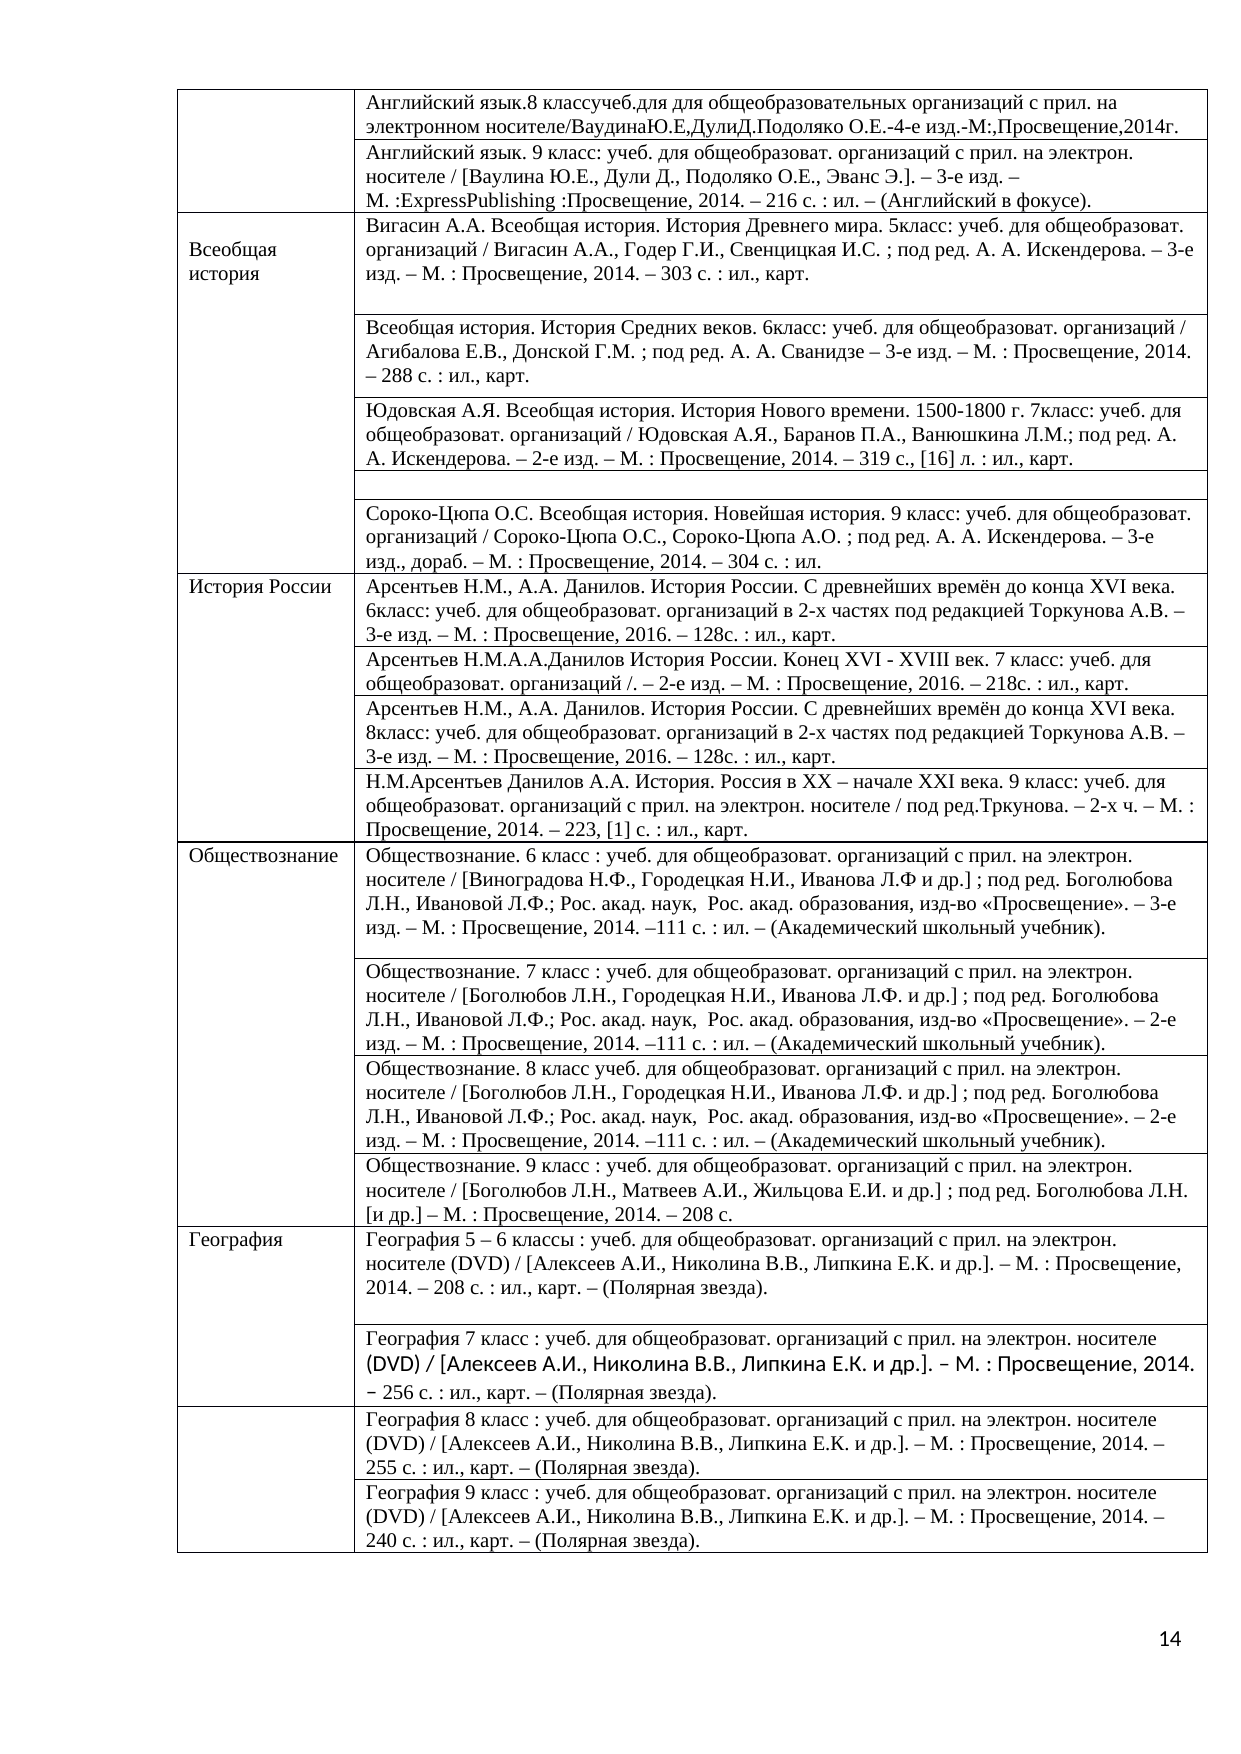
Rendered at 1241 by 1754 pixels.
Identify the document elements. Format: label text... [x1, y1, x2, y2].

table_cell Всеобщая история [178, 213, 354, 573]
table_cell Обществознание. 9 класс : учеб. для общеобразоват. организаций с прил. на электрон. носителе / [Боголюбов Л.Н., Матвеев А.И., Жильцова Е.И. и др.] ; под ред. Боголюбова Л.Н. [и др.] – М. : Просвещение, 2014. – 208 с. [355, 1154, 1207, 1226]
table_cell Юдовская А.Я. Всеобщая история. История Нового времени. 1500-1800 г. 7класс: учеб. для общеобразоват. организаций / Юдовская А.Я., Баранов П.А., Ванюшкина Л.М.; под ред. А. А. Искендерова. – 2-е изд. – М. : Просвещение, 2014. – 319 с., [16] л. : ил., карт. [355, 398, 1207, 470]
table_cell Обществознание [178, 843, 354, 1226]
table_cell Вигасин А.А. Всеобщая история. История Древнего мира. 5класс: учеб. для общеобразоват. организаций / Вигасин А.А., Годер Г.И., Свенцицкая И.С. ; под ред. А. А. Искендерова. – 3-е изд. – М. : Просвещение, 2014. – 303 с. : ил., карт. [355, 213, 1207, 314]
table_cell Обществознание. 6 класс : учеб. для общеобразоват. организаций с прил. на электрон. носителе / [Виноградова Н.Ф., Городецкая Н.И., Иванова Л.Ф и др.] ; под ред. Боголюбова Л.Н., Ивановой Л.Ф.; Рос. акад. наук, Рос. акад. образования, изд-во «Просвещение». – 3-е изд. – М. : Просвещение, 2014. –111 с. : ил. – (Академический школьный учебник). [355, 843, 1207, 958]
table_cell География 9 класс : учеб. для общеобразоват. организаций с прил. на электрон. носителе (DVD) / [Алексеев А.И., Николина В.В., Липкина Е.К. и др.]. – М. : Просвещение, 2014. – 240 с. : ил., карт. – (Полярная звезда). [355, 1480, 1207, 1552]
table_cell География 7 класс : учеб. для общеобразоват. организаций с прил. на электрон. носителе (DVD) / [Алексеев А.И., Николина В.В., Липкина Е.К. и др.]. – М. : Просвещение, 2014. – 256 с. : ил., карт. – (Полярная звезда). [355, 1325, 1207, 1406]
table_cell [355, 471, 1207, 499]
table_cell География [178, 1227, 354, 1406]
table_cell Обществознание. 7 класс : учеб. для общеобразоват. организаций с прил. на электрон. носителе / [Боголюбов Л.Н., Городецкая Н.И., Иванова Л.Ф. и др.] ; под ред. Боголюбова Л.Н., Ивановой Л.Ф.; Рос. акад. наук, Рос. акад. образования, изд-во «Просвещение». – 2-е изд. – М. : Просвещение, 2014. –111 с. : ил. – (Академический школьный учебник). [355, 959, 1207, 1055]
table_cell Н.М.Арсентьев Данилов А.А. История. Россия в XX – начале XXI века. 9 класс: учеб. для общеобразоват. организаций с прил. на электрон. носителе / под ред.Тркунова. – 2-х ч. – М. : Просвещение, 2014. – 223, [1] с. : ил., карт. [355, 769, 1207, 841]
table_cell [178, 1407, 354, 1552]
table_cell Обществознание. 8 класс учеб. для общеобразоват. организаций с прил. на электрон. носителе / [Боголюбов Л.Н., Городецкая Н.И., Иванова Л.Ф. и др.] ; под ред. Боголюбова Л.Н., Ивановой Л.Ф.; Рос. акад. наук, Рос. акад. образования, изд-во «Просвещение». – 2-е изд. – М. : Просвещение, 2014. –111 с. : ил. – (Академический школьный учебник). [355, 1056, 1207, 1152]
table_cell Арсентьев Н.М., А.А. Данилов. История России. С древнейших времён до конца XVI века. 8класс: учеб. для общеобразоват. организаций в 2-х частях под редакцией Торкунова А.В. – 3-е изд. – М. : Просвещение, 2016. – 128с. : ил., карт. [355, 696, 1207, 768]
table_cell История России [178, 574, 354, 841]
table_cell География 5 – 6 классы : учеб. для общеобразоват. организаций с прил. на электрон. носителе (DVD) / [Алексеев А.И., Николина В.В., Липкина Е.К. и др.]. – М. : Просвещение, 2014. – 208 с. : ил., карт. – (Полярная звезда). [355, 1227, 1207, 1324]
table_cell Арсентьев Н.М., А.А. Данилов. История России. С древнейших времён до конца XVI века. 6класс: учеб. для общеобразоват. организаций в 2-х частях под редакцией Торкунова А.В. – 3-е изд. – М. : Просвещение, 2016. – 128с. : ил., карт. [355, 574, 1207, 646]
table_cell Сороко-Цюпа О.С. Всеобщая история. Новейшая история. 9 класс: учеб. для общеобразоват. организаций / Сороко-Цюпа О.С., Сороко-Цюпа А.О. ; под ред. А. А. Искендерова. – 3-е изд., дораб. – М. : Просвещение, 2014. – 304 с. : ил. [355, 500, 1207, 573]
table_cell Английский язык. 9 класс: учеб. для общеобразоват. организаций с прил. на электрон. носителе / [Ваулина Ю.Е., Дули Д., Подоляко О.Е., Эванс Э.]. – 3-е изд. – М. :ExpressPublishing :Просвещение, 2014. – 216 с. : ил. – (Английский в фокусе). [355, 140, 1207, 212]
table_cell Арсентьев Н.М.А.А.Данилов История России. Конец XVI - XVIII век. 7 класс: учеб. для общеобразоват. организаций /. – 2-е изд. – М. : Просвещение, 2016. – 218с. : ил., карт. [355, 647, 1207, 695]
table_cell Английский язык.8 классучеб.для для общеобразовательных организаций с прил. на электронном носителе/ВаудинаЮ.Е,ДулиД.Подоляко О.Е.-4-е изд.-М:,Просвещение,2014г. [355, 90, 1207, 138]
table_cell География 8 класс : учеб. для общеобразоват. организаций с прил. на электрон. носителе (DVD) / [Алексеев А.И., Николина В.В., Липкина Е.К. и др.]. – М. : Просвещение, 2014. – 255 с. : ил., карт. – (Полярная звезда). [355, 1407, 1207, 1479]
table_cell Всеобщая история. История Средних веков. 6класс: учеб. для общеобразоват. организаций / Агибалова Е.В., Донской Г.М. ; под ред. А. А. Сванидзе – 3-е изд. – М. : Просвещение, 2014. – 288 с. : ил., карт. [355, 315, 1207, 397]
